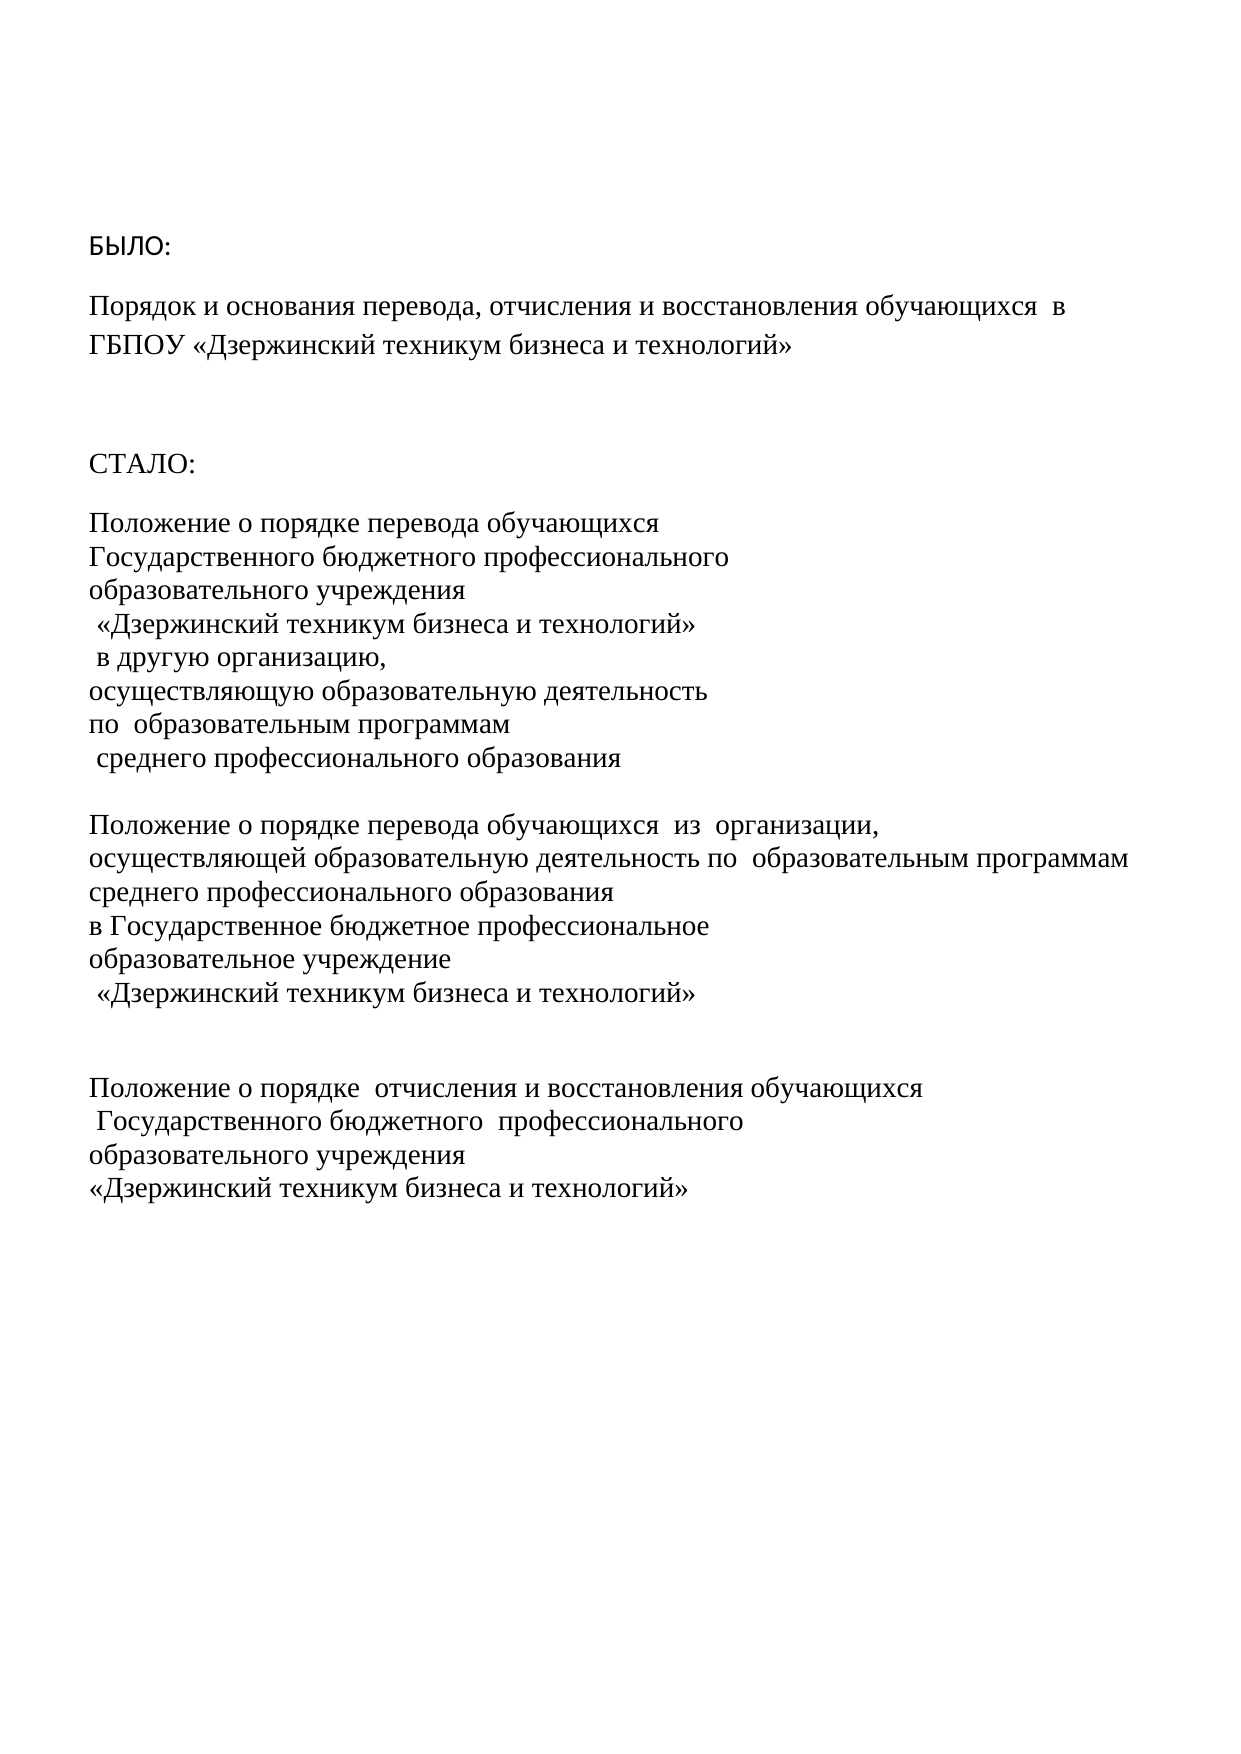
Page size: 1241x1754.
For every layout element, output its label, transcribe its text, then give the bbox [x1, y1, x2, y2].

text «Дзержинский техникум бизнеса и технологий» [89, 975, 1152, 1008]
text в другую организацию, [89, 639, 1152, 673]
text образовательного учреждения [89, 1137, 1152, 1171]
text «Дзержинский техникум бизнеса и технологий» [89, 606, 1152, 639]
text СТАЛО: [89, 446, 1152, 479]
text по образовательным программам [89, 706, 1152, 740]
text образовательного учреждения [89, 572, 1152, 606]
text среднего профессионального образования [89, 740, 1152, 773]
text образовательное учреждение [89, 941, 1152, 975]
text Положение о порядке отчисления и восстановления обучающихся [89, 1070, 1152, 1103]
text Положение о порядке перевода обучающихся [89, 505, 1152, 539]
text осуществляющей образовательную деятельность по образовательным программам среднего профессионального образования [89, 841, 1152, 908]
text Порядок и основания перевода, отчисления и восстановления обучающихся в ГБПОУ «Дзержинский техникум бизнеса и технологий» [89, 288, 1152, 361]
text «Дзержинский техникум бизнеса и технологий» [89, 1171, 1152, 1204]
text БЫЛО: [89, 227, 1152, 262]
text Государственного бюджетного профессионального [89, 539, 1152, 572]
text в Государственное бюджетное профессиональное [89, 908, 1152, 941]
text Государственного бюджетного профессионального [89, 1103, 1152, 1137]
text Положение о порядке перевода обучающихся из организации, [89, 807, 1152, 841]
text осуществляющую образовательную деятельность [89, 673, 1152, 706]
